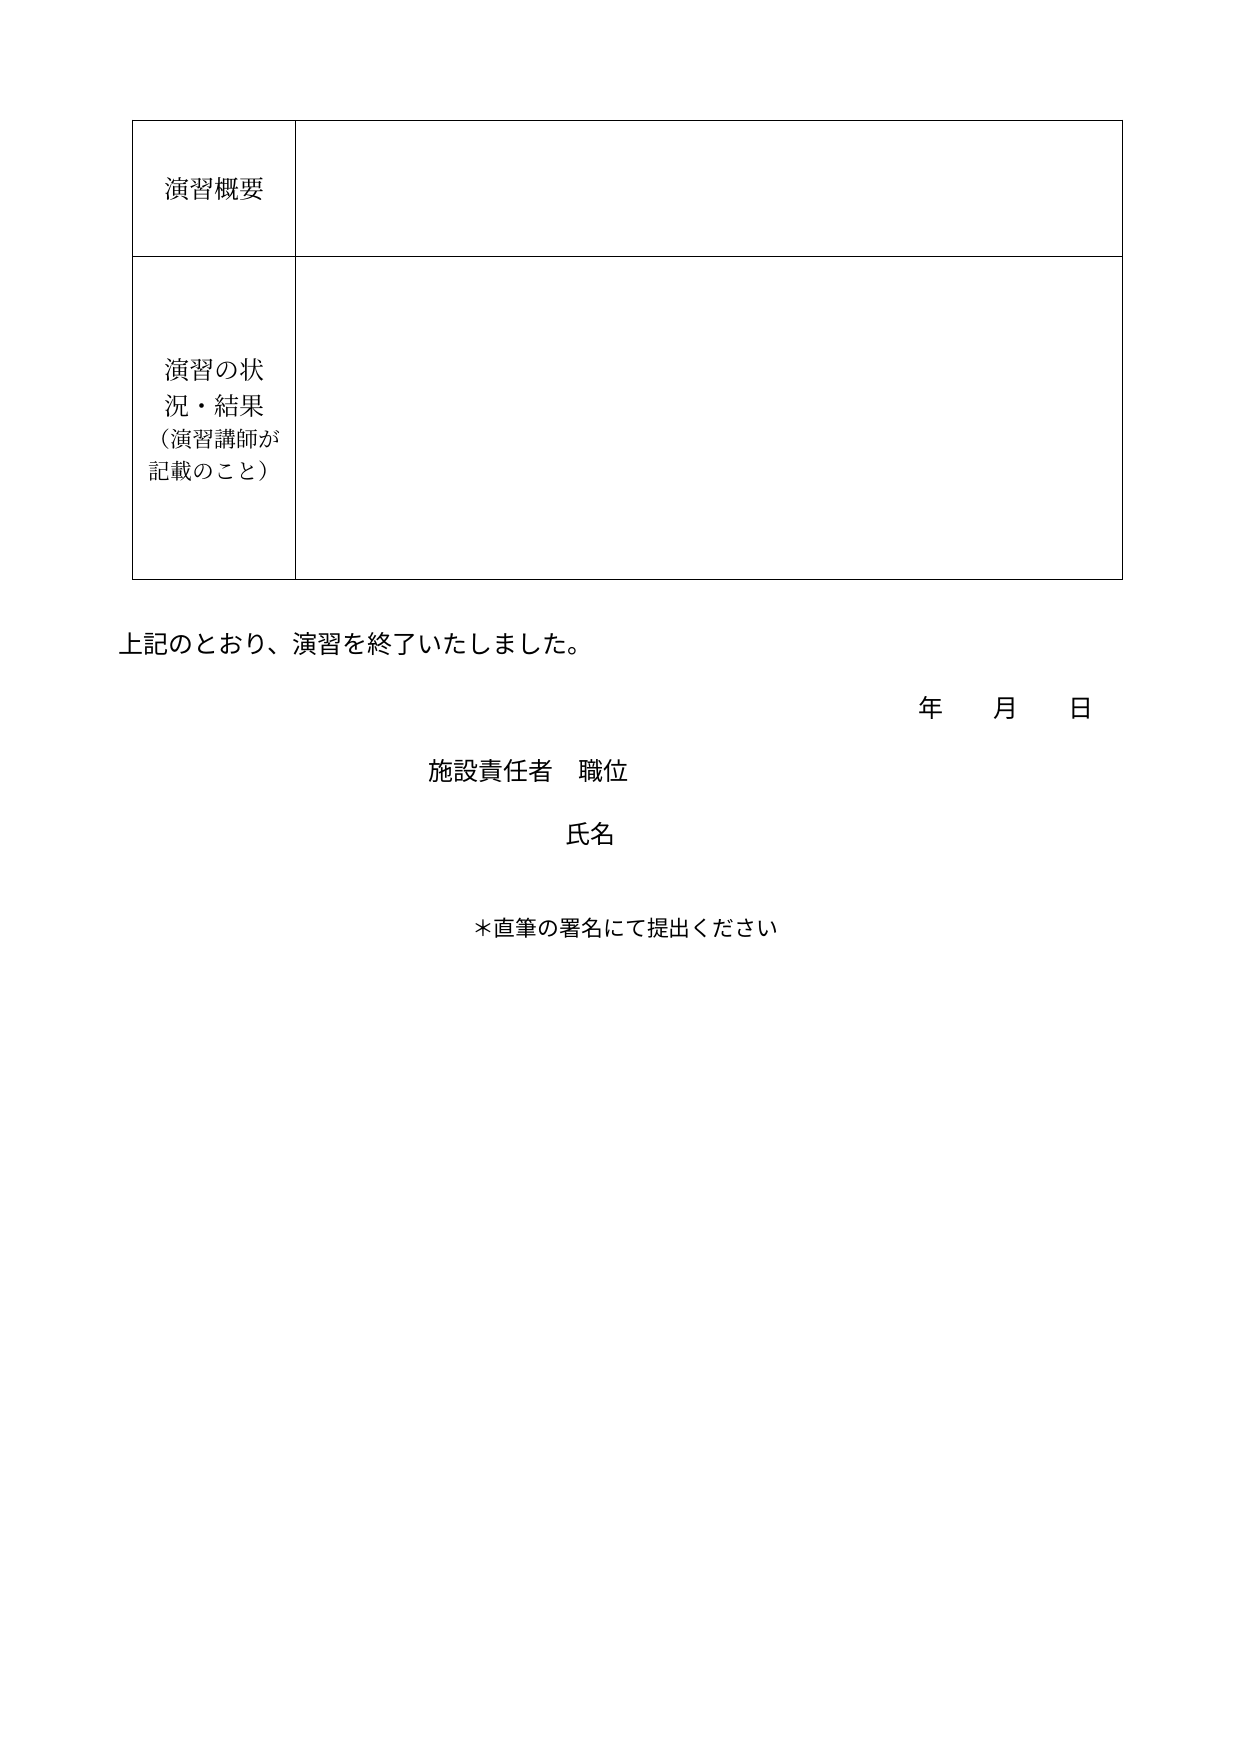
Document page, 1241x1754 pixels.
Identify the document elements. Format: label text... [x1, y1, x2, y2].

text 年 月 日 [118, 674, 1122, 738]
table_cell 演習概要 [133, 121, 295, 256]
table_cell [296, 257, 1122, 579]
table_cell [296, 121, 1122, 256]
text 上記のとおり、演習を終了いたしました。 [118, 611, 1122, 674]
text 氏名 [428, 801, 1122, 864]
text 施設責任者 職位 [428, 738, 1122, 801]
text ＊直筆の署名にて提出ください [428, 896, 1122, 959]
table_cell 演習の状況・結果 （演習講師が記載のこと） [133, 257, 295, 579]
